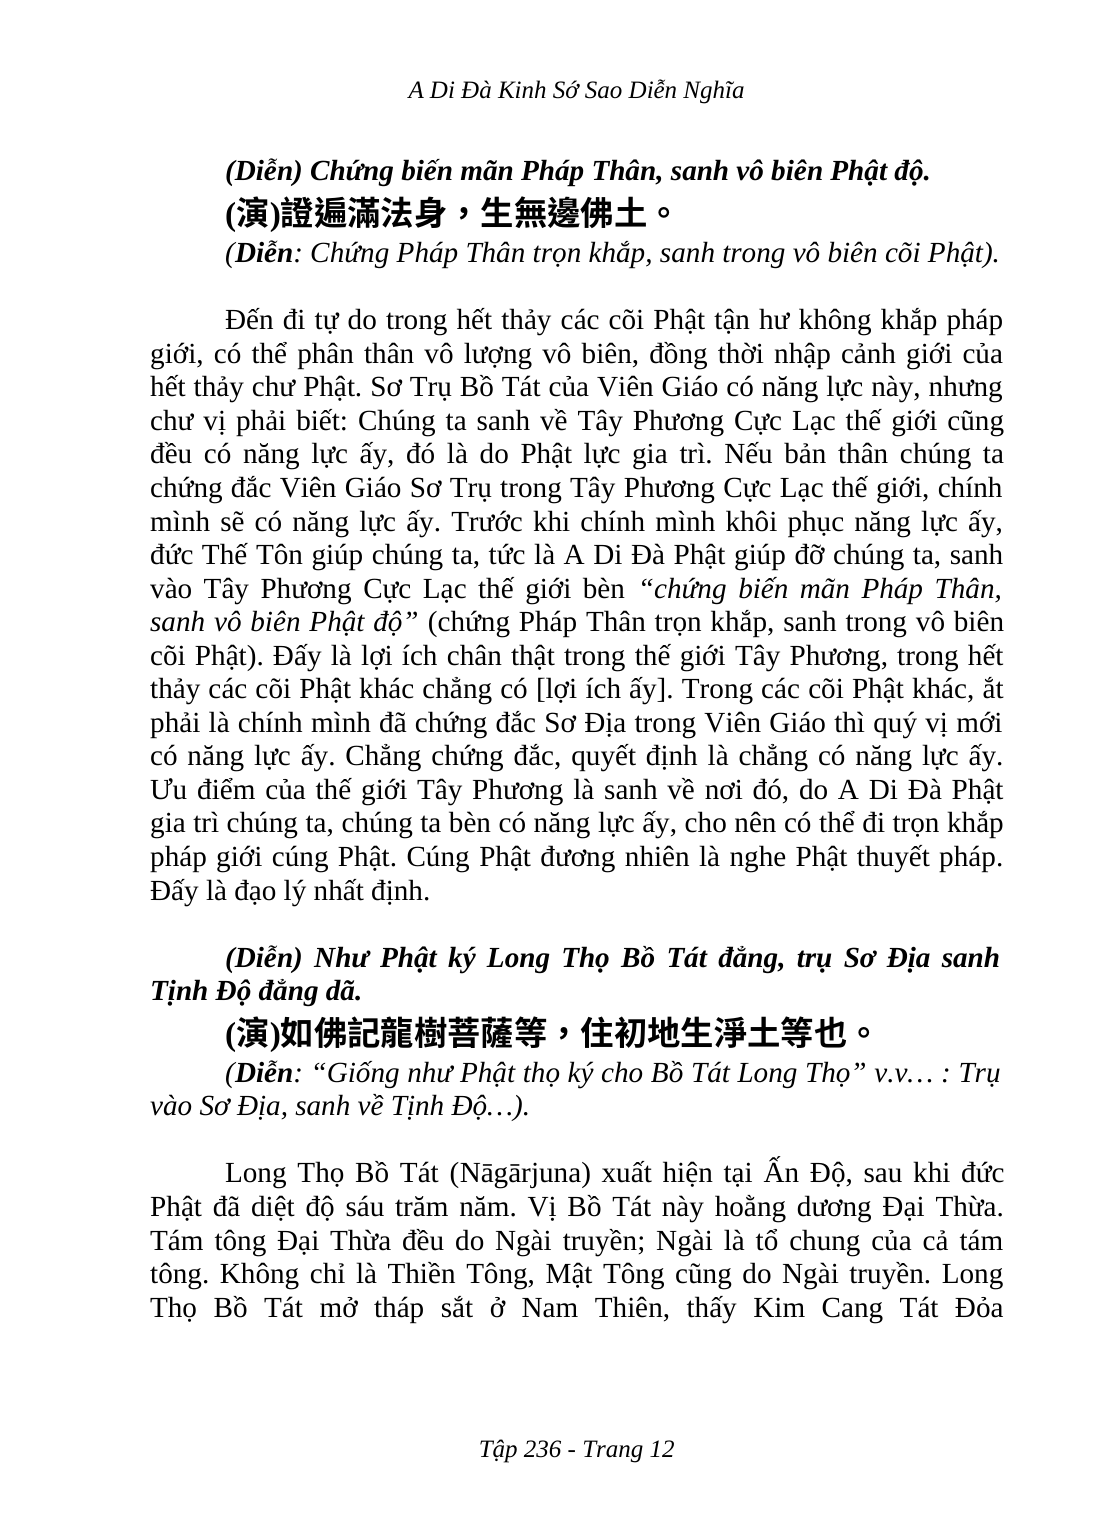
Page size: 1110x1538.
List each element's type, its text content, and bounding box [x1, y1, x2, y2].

text (Diễn) Như Phật ký Long Thọ Bồ Tát đẳng, trụ Sơ Địa sanh Tịnh Độ đẳng dã. [150, 940, 1005, 1007]
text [150, 1156, 1005, 1323]
text (Diễn) Chứng biến mãn Pháp Thân, sanh vô biên Phật độ. [150, 153, 1005, 187]
text (Diễn: Chứng Pháp Thân trọn khắp, sanh trong vô biên cõi Phật). [150, 235, 1005, 269]
text (演)如佛記龍樹菩薩等，住初地生淨土等也。 [150, 1007, 1005, 1055]
text Đến đi tự do trong hết thảy các cõi Phật tận hư không khắp pháp giới, có thể phân thân vô lượng vô biên, đồng thời nhập cảnh giới của hết thảy chư Phật. Sơ Trụ Bồ Tát của Viên Giáo có năng lực này, nhưng chư vị phải biết: Chúng ta sanh về Tây Phương Cực Lạc thế giới cũng đều có năng lực ấy, đó là do Phật lực gia trì. Nếu bản thân chúng ta chứng đắc Viên Giáo Sơ Trụ trong Tây Phương Cực Lạc thế giới, chính mình sẽ có năng lực ấy. Trước khi chính mình khôi phục năng lực ấy, đức Thế Tôn giúp chúng ta, tức là A Di Đà Phật giúp đỡ chúng ta, sanh vào Tây Phương Cực Lạc thế giới bèn “chứng biến mãn Pháp Thân, sanh vô biên Phật độ” (chứng Pháp Thân trọn khắp, sanh trong vô biên cõi Phật). Đấy là lợi ích chân thật trong thế giới Tây Phương, trong hết thảy các cõi Phật khác chẳng có [lợi ích ấy]. Trong các cõi Phật khác, ắt phải là chính mình đã chứng đắc Sơ Địa trong Viên Giáo thì quý vị mới có năng lực ấy. Chẳng chứng đắc, quyết định là chẳng có năng lực ấy. Ưu điểm của thế giới Tây Phương là sanh về nơi đó, do A Di Đà Phật gia trì chúng ta, chúng ta bèn có năng lực ấy, cho nên có thể đi trọn khắp pháp giới cúng Phật. Cúng Phật đương nhiên là nghe Phật thuyết pháp. Đấy là đạo lý nhất định. [150, 302, 1005, 906]
text (Diễn: “Giống như Phật thọ ký cho Bồ Tát Long Thọ” v.v… : Trụ vào Sơ Địa, sanh về Tịnh Độ…). [150, 1055, 1005, 1122]
text (演)證遍滿法身，生無邊佛土。 [150, 187, 1005, 235]
